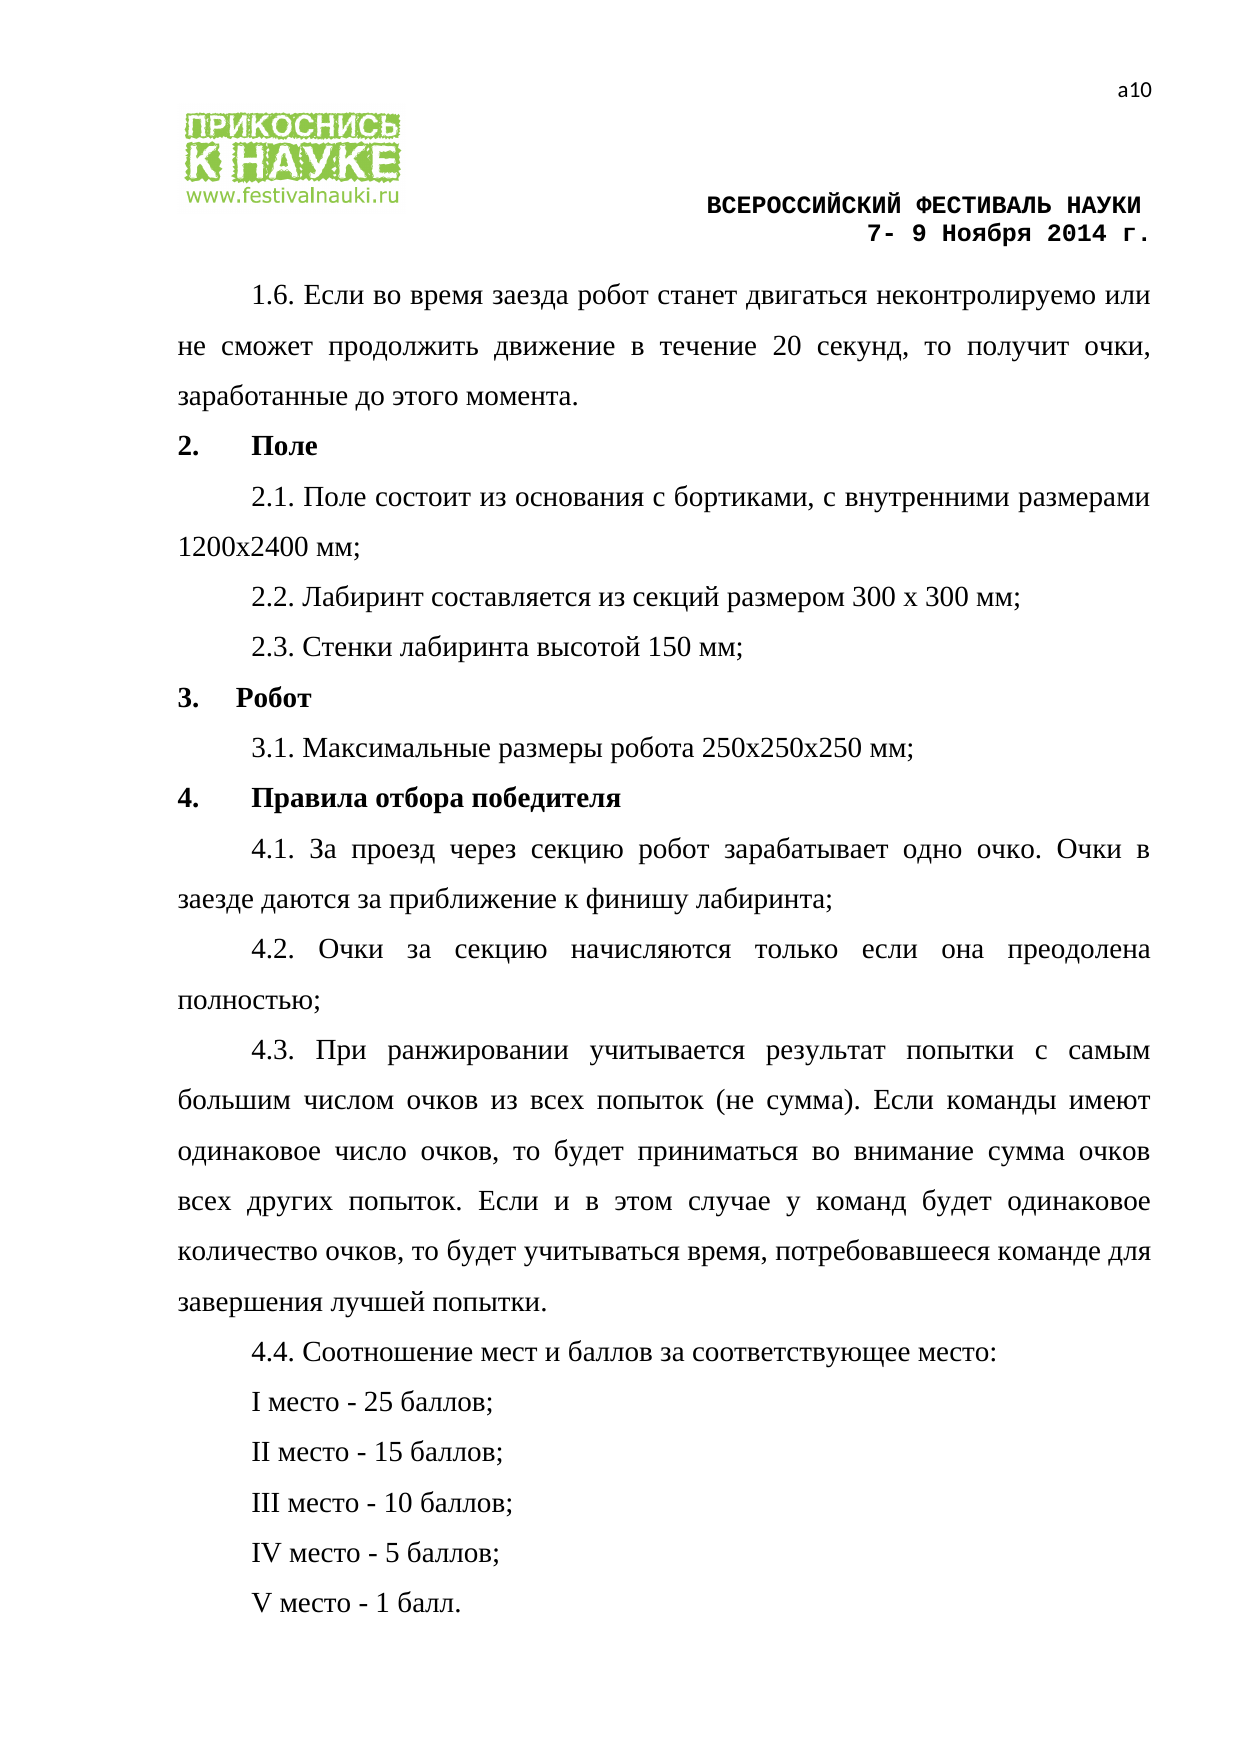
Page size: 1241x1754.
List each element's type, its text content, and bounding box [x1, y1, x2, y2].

text 2.1. Поле состоит из основания с бортиками, с внутренними размерами 1200х2400 мм; [177, 479, 1152, 562]
text 4.4. Соотношение мест и баллов за соответствующее место: [177, 1334, 1152, 1367]
text III место - 10 баллов; [177, 1485, 1152, 1518]
text 4.1. За проезд через секцию робот зарабатывает одно очко. Очки в заезде даются за приближение к финишу лабиринта; [177, 831, 1152, 915]
text 4.2. Очки за секцию начисляются только если она преодолена полностью; [177, 931, 1152, 1015]
text 4.3. При ранжировании учитывается результат попытки с самым большим числом очков из всех попыток (не сумма). Если команды имеют одинаковое число очков, то будет приниматься во внимание сумма очков всех других попыток. Если и в этом случае у команд будет одинаковое количество очков, то будет учитываться время, потребовавшееся команде для завершения лучшей попытки. [177, 1032, 1152, 1317]
text V место - 1 балл. [177, 1586, 1152, 1619]
text 3. Робот [177, 680, 1152, 713]
text 2.3. Стенки лабиринта высотой 150 мм; [177, 629, 1152, 663]
text I место - 25 баллов; [177, 1384, 1152, 1418]
text II место - 15 баллов; [177, 1434, 1152, 1468]
text 4. Правила отбора победителя [177, 781, 1152, 814]
text 1.6. Если во время заезда робот станет двигаться неконтролируемо или не сможет продолжить движение в течение 20 секунд, то получит очки, заработанные до этого момента. [177, 277, 1152, 412]
text 3.1. Максимальные размеры робота 250х250х250 мм; [177, 730, 1152, 764]
text 2.2. Лабиринт составляется из секций размером 300 х 300 мм; [177, 579, 1152, 613]
text 2. Поле [177, 428, 1152, 462]
text IV место - 5 баллов; [177, 1535, 1152, 1569]
